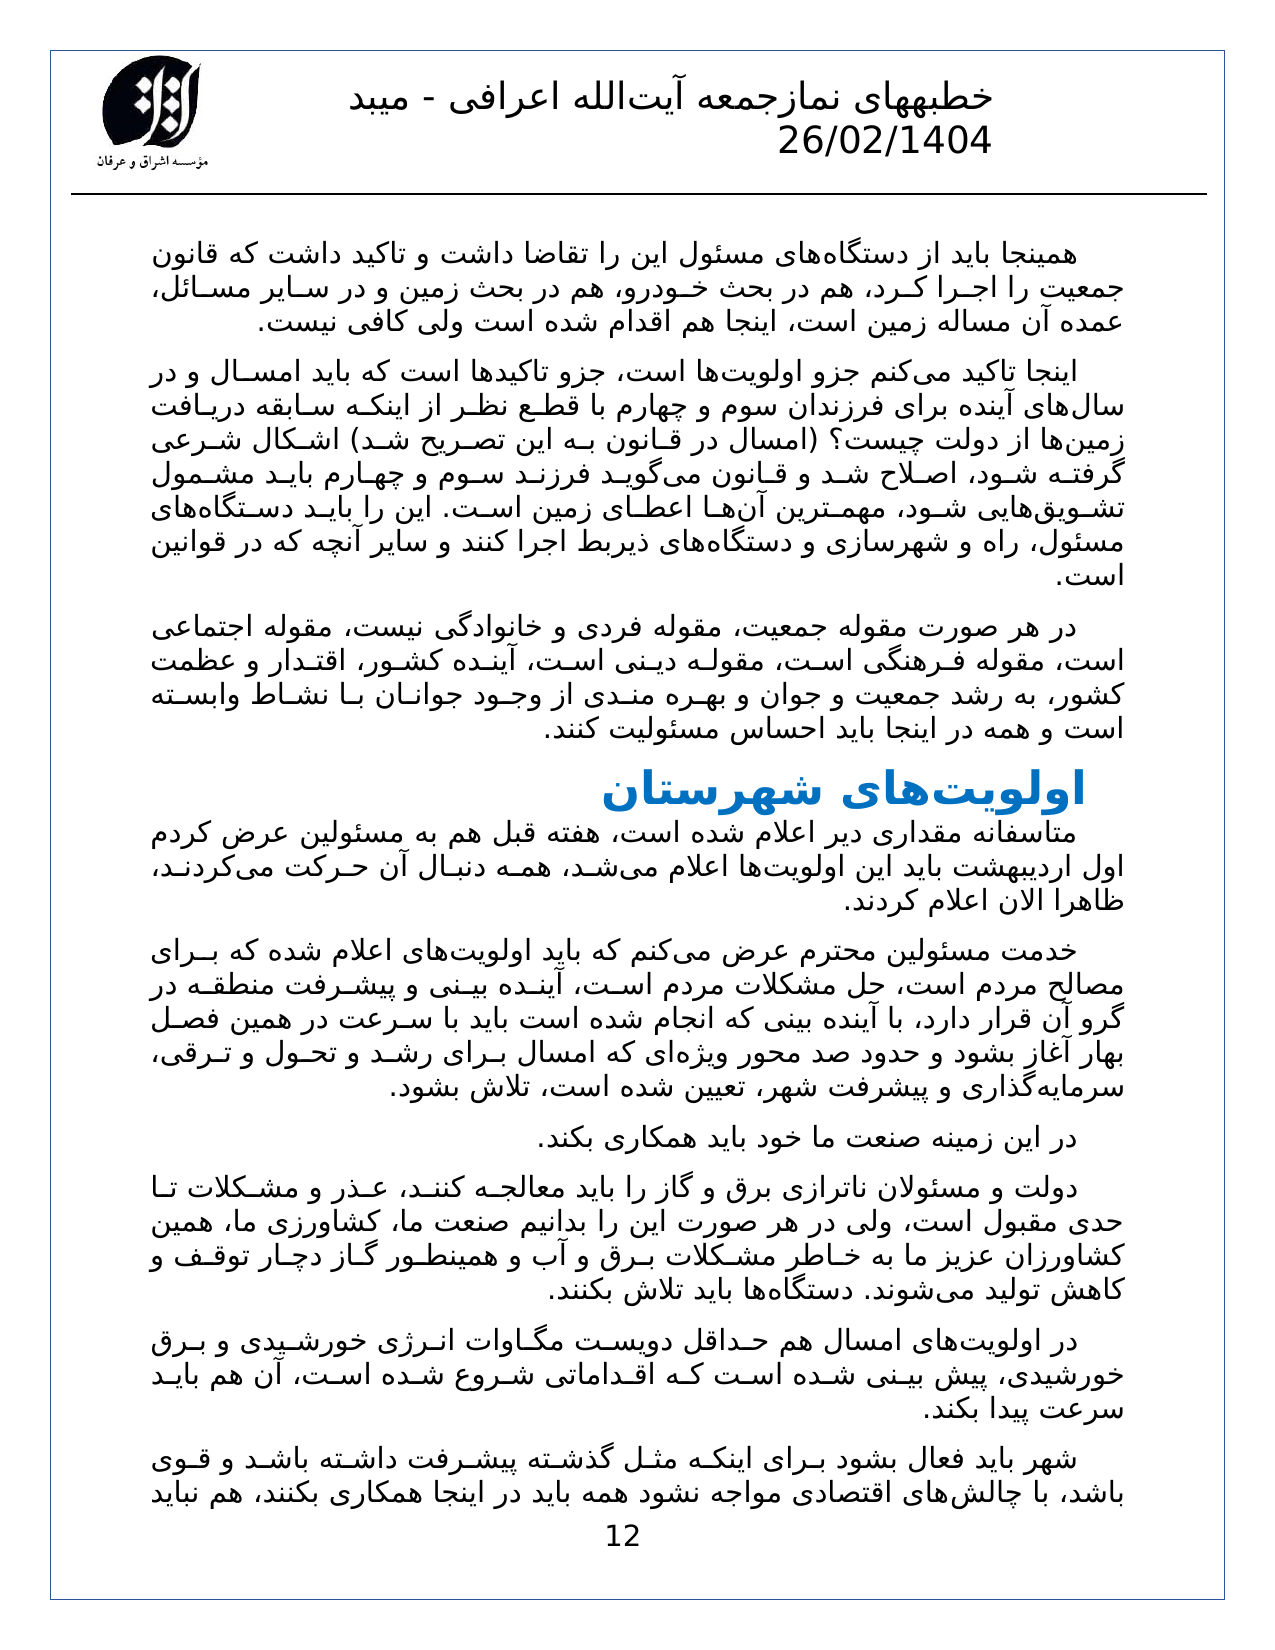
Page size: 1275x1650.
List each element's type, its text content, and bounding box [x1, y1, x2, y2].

text در این زمینه صنعت ما خود باید همکاری بکند. [150, 1120, 1125, 1154]
text متاسفانه مقداری دیر اعلام شده است، هفته قبل هم به مسئولین عرض کردم اول اردیبهشت باید این اولویت‌ها اعلام می‌شد، همه دنبال آن حرکت می‌کردند، ظاهرا الان اعلام کردند. [150, 815, 1125, 917]
text خدمت مسئولین محترم عرض می‌کنم که باید اولویت‌های اعلام شده که برای مصالح مردم است، حل مشکلات مردم است، آینده بینی و پیشرفت منطقه در گرو آن قرار دارد، با آینده بینی که انجام شده است باید با سرعت در همین فصل بهار آغاز بشود و حدود صد محور ویژه‌ای که امسال برای رشد و تحول و ترقی، سرمایه‌گذاری و پیشرفت شهر، تعیین شده است، تلاش بشود. [150, 933, 1125, 1103]
subtitle اولویت‌های شهرستان [150, 762, 1087, 815]
text در اولویت‌های امسال هم حداقل دویست مگاوات انرژی خورشیدی و برق خورشیدی، پیش بینی شده است که اقداماتی شروع شده است، آن هم باید سرعت پیدا بکند. [150, 1323, 1125, 1425]
text همینجا باید از دستگاه‌های مسئول این را تقاضا داشت و تاکید داشت که قانون جمعیت را اجرا کرد، هم در بحث خودرو، هم در بحث زمین و در سایر مسائل، عمده آن مساله زمین است، اینجا هم اقدام شده است ولی کافی نیست. [150, 236, 1125, 338]
text اینجا تاکید می‌کنم جزو اولویت‌ها است، جزو تاکیدها است که باید امسال و در سال‌های آینده برای فرزندان سوم و چهارم با قطع نظر از اینکه سابقه دریافت زمین‌ها از دولت چیست؟ (امسال در قانون به این تصریح شد) اشکال شرعی گرفته شود، اصلاح شد و قانون می‌گوید فرزند سوم و چهارم باید مشمول تشویق‌هایی شود، مهمترین آن‌ها اعطای زمین است. این را باید دستگاه‌های مسئول، راه و شهرسازی و دستگاه‌های ذیربط اجرا کنند و سایر آنچه که در قوانین است. [150, 355, 1125, 592]
picture [93, 54, 208, 171]
text در هر صورت مقوله جمعیت، مقوله فردی و خانوادگی نیست، مقوله اجتماعی است، مقوله فرهنگی است، مقوله دینی است، آینده کشور، اقتدار و عظمت کشور، به رشد جمعیت و جوان و بهره مندی از وجود جوانان با نشاط وابسته است و همه در اینجا باید احساس مسئولیت کنند. [150, 609, 1125, 745]
text دولت و مسئولان ناترازی برق و گاز را باید معالجه کنند، عذر و مشکلات تا حدی مقبول است، ولی در هر صورت این را بدانیم صنعت ما، کشاورزی ما، همین کشاورزان عزیز ما به خاطر مشکلات برق و آب و همینطور گاز دچار توقف و کاهش تولید می‌شوند. دستگاه‌ها باید تلاش بکنند. [150, 1171, 1125, 1306]
